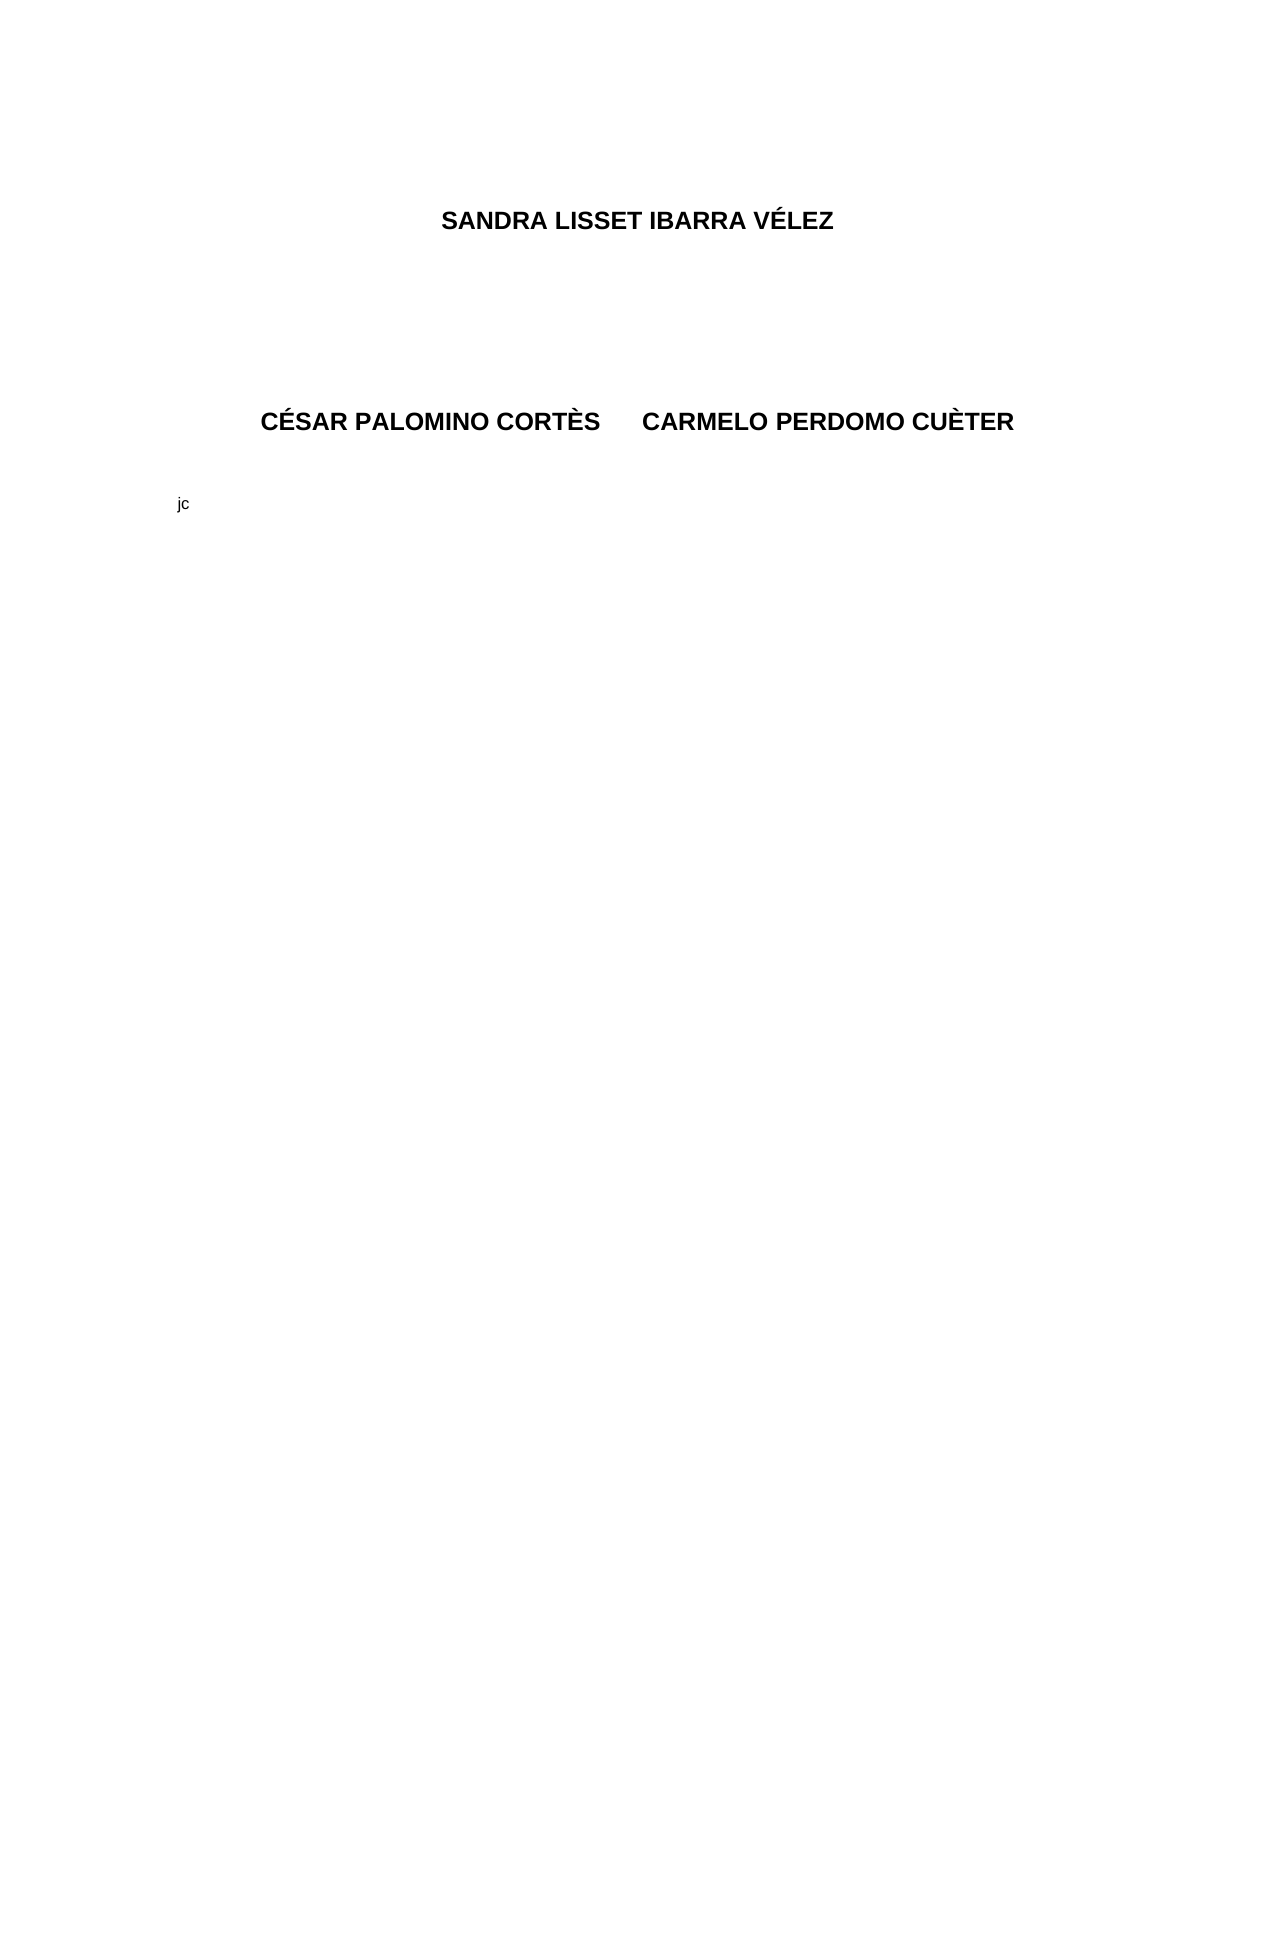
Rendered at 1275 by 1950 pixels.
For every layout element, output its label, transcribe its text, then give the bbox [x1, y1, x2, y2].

text SANDRA LISSET IBARRA VÉLEZ [177, 206, 1098, 235]
text jc [177, 493, 1098, 513]
text CÉSAR PALOMINO CORTÈS CARMELO PERDOMO CUÈTER [177, 407, 1098, 436]
